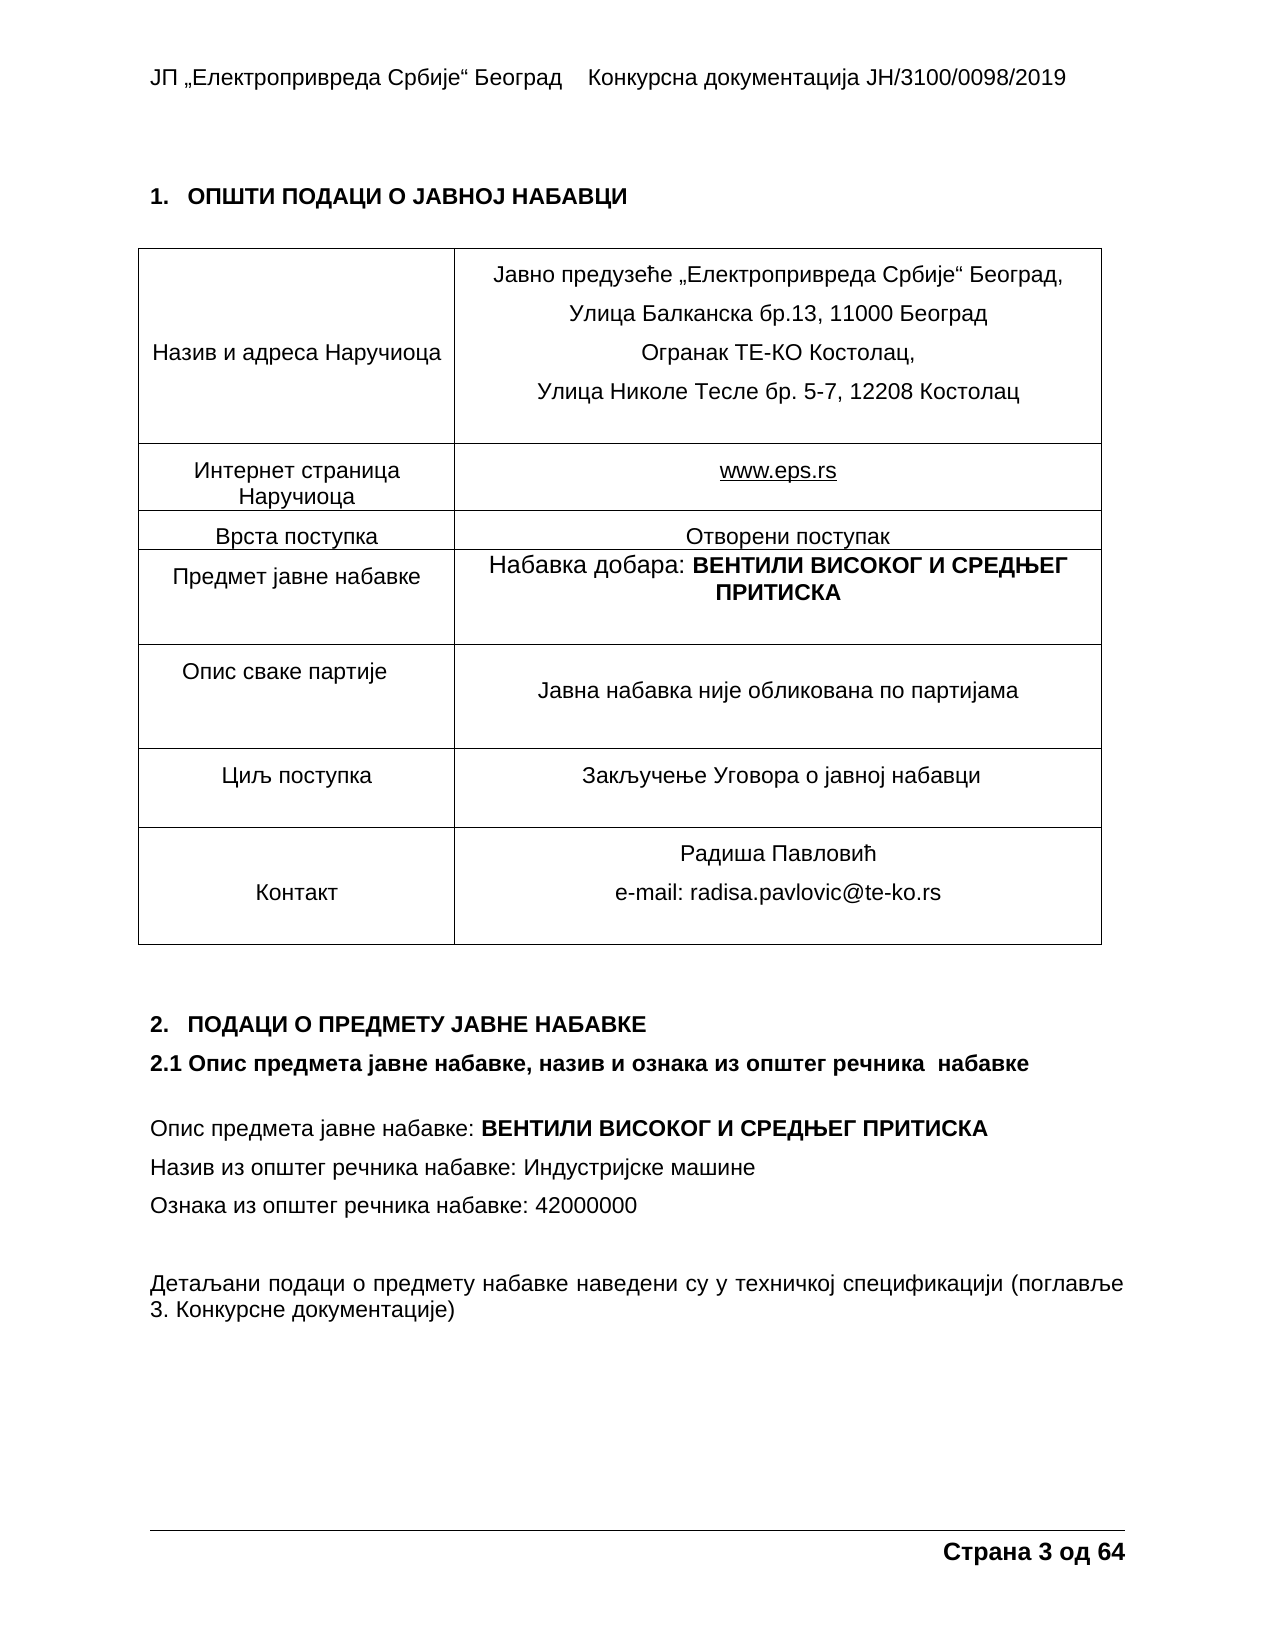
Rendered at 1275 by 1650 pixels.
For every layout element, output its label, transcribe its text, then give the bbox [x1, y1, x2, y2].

table_cell Врста поступка [139, 511, 454, 549]
subtitle ОПШТИ ПОДАЦИ О ЈАВНОЈ НАБАВЦИ [150, 183, 1125, 209]
table_cell Интернет страница Наручиоца [139, 444, 454, 509]
table_cell Набавка добара: ВЕНТИЛИ ВИСОКОГ И СРЕДЊЕГ ПРИТИСКА [455, 550, 1101, 644]
table_cell Jавна набавка није обликована по партијама [455, 645, 1101, 748]
list Ознака из општег речника набавке: 42000000 [150, 1192, 1126, 1219]
table_header Назив и адреса Наручиоца [139, 249, 454, 443]
table_cell Предмет јавне набавке [139, 550, 454, 644]
text Опис предмета јавне набавке: ВЕНТИЛИ ВИСОКОГ И СРЕДЊЕГ ПРИТИСКА [150, 1115, 1125, 1141]
table_cell Закључење Уговора о јавној набавци [455, 749, 1101, 827]
text Детаљани подаци о предмету набавке наведени су у техничкој спецификацији (поглавље 3. Конкурсне документације) [150, 1270, 1125, 1322]
subtitle ПОДАЦИ О ПРЕДМЕТУ ЈАВНЕ НАБАВКЕ [150, 1011, 1125, 1037]
table_cell Радиша Павловић e-mail: radisa.pavlovic@te-ko.rs [455, 828, 1101, 944]
table_cell Отворени поступак [455, 511, 1101, 549]
subtitle 2.1 Опис предмета јавне набавке, назив и ознака из општег речника набавке [150, 1049, 1125, 1076]
table_cell www.eps.rs [455, 444, 1101, 509]
table_cell Контакт [139, 828, 454, 944]
table_header Јавно предузеће „Електропривреда Србије“ Београд, Улица Балканска бр.13, 11000 Београд Огранак ТЕ-КО Костолац, Улица Николе Тесле бр. 5-7, 12208 Костолац [455, 249, 1101, 443]
text Назив из општег речника набавке: Индустријске машине [150, 1153, 1126, 1180]
table_cell Циљ поступка [139, 749, 454, 827]
table_cell Опис сваке партије [139, 645, 454, 748]
